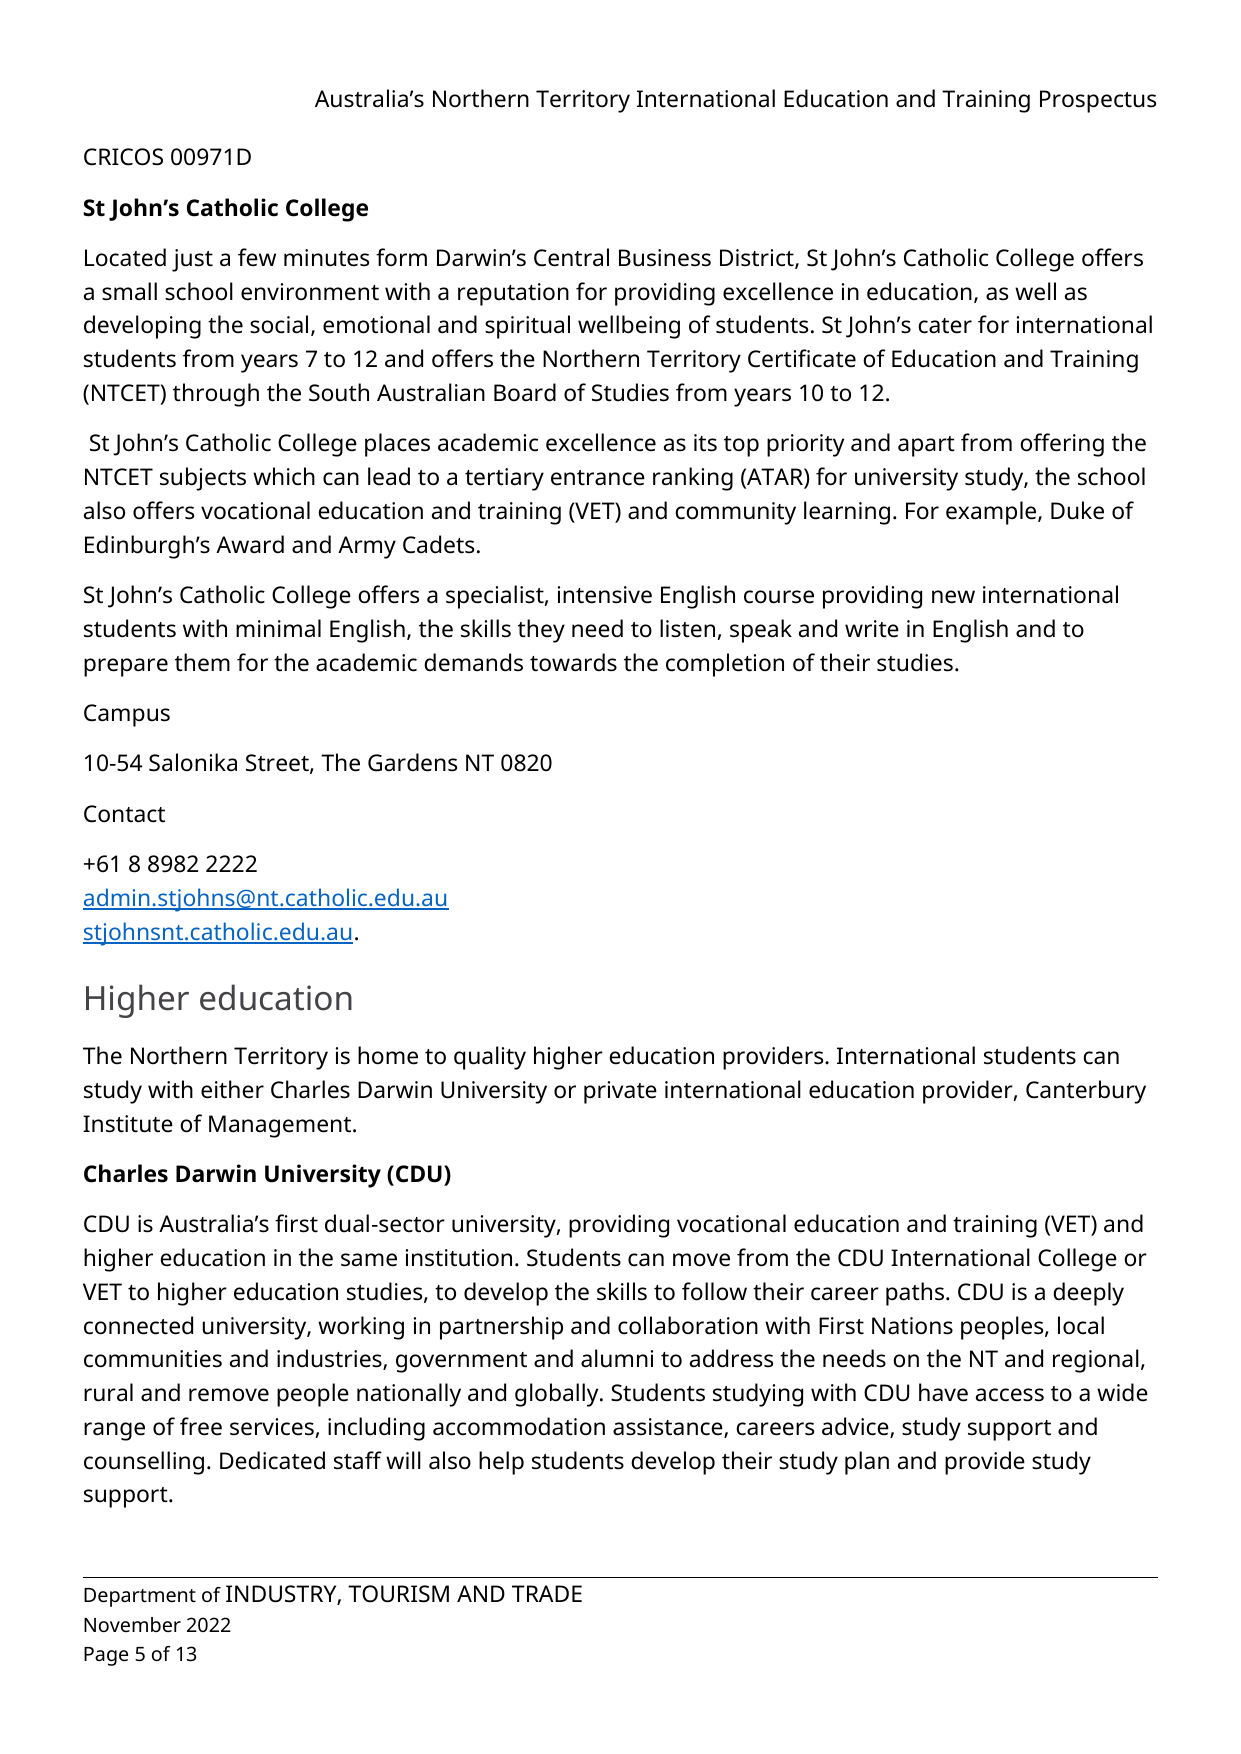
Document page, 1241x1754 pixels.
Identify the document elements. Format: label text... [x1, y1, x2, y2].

text Campus [83, 697, 1157, 728]
text +61 8 8982 2222 admin.stjohns@nt.catholic.edu.au stjohnsnt.catholic.edu.au. [83, 848, 1157, 947]
text The Northern Territory is home to quality higher education providers. International students can study with either Charles Darwin University or private international education provider, Canterbury Institute of Management. [83, 1040, 1157, 1139]
text St John’s Catholic College [83, 191, 1157, 223]
text Located just a few minutes form Darwin’s Central Business District, St John’s Catholic College offers a small school environment with a reputation for providing excellence in education, as well as developing the social, emotional and spiritual wellbeing of students. St John’s cater for international students from years 7 to 12 and offers the Northern Territory Certificate of Education and Training (NTCET) through the South Australian Board of Studies from years 10 to 12. [83, 242, 1157, 408]
text St John’s Catholic College places academic excellence as its top priority and apart from offering the NTCET subjects which can lead to a tertiary entrance ranking (ATAR) for university study, the school also offers vocational education and training (VET) and community learning. For example, Duke of Edinburgh’s Award and Army Cadets. [83, 427, 1157, 560]
text St John’s Catholic College offers a specialist, intensive English course providing new international students with minimal English, the skills they need to listen, speak and write in English and to prepare them for the academic demands towards the completion of their studies. [83, 579, 1157, 678]
text Contact [83, 798, 1157, 829]
subtitle Higher education [83, 974, 1157, 1020]
text CRICOS 00971D [83, 141, 1157, 172]
text Charles Darwin University (CDU) [83, 1158, 1157, 1189]
text 10-54 Salonika Street, The Gardens NT 0820 [83, 747, 1157, 778]
text CDU is Australia’s first dual-sector university, providing vocational education and training (VET) and higher education in the same institution. Students can move from the CDU International College or VET to higher education studies, to develop the skills to follow their career paths. CDU is a deeply connected university, working in partnership and collaboration with First Nations peoples, local communities and industries, government and alumni to address the needs on the NT and regional, rural and remove people nationally and globally. Students studying with CDU have access to a wide range of free services, including accommodation assistance, careers advice, study support and counselling. Dedicated staff will also help students develop their study plan and provide study support. [83, 1208, 1157, 1509]
